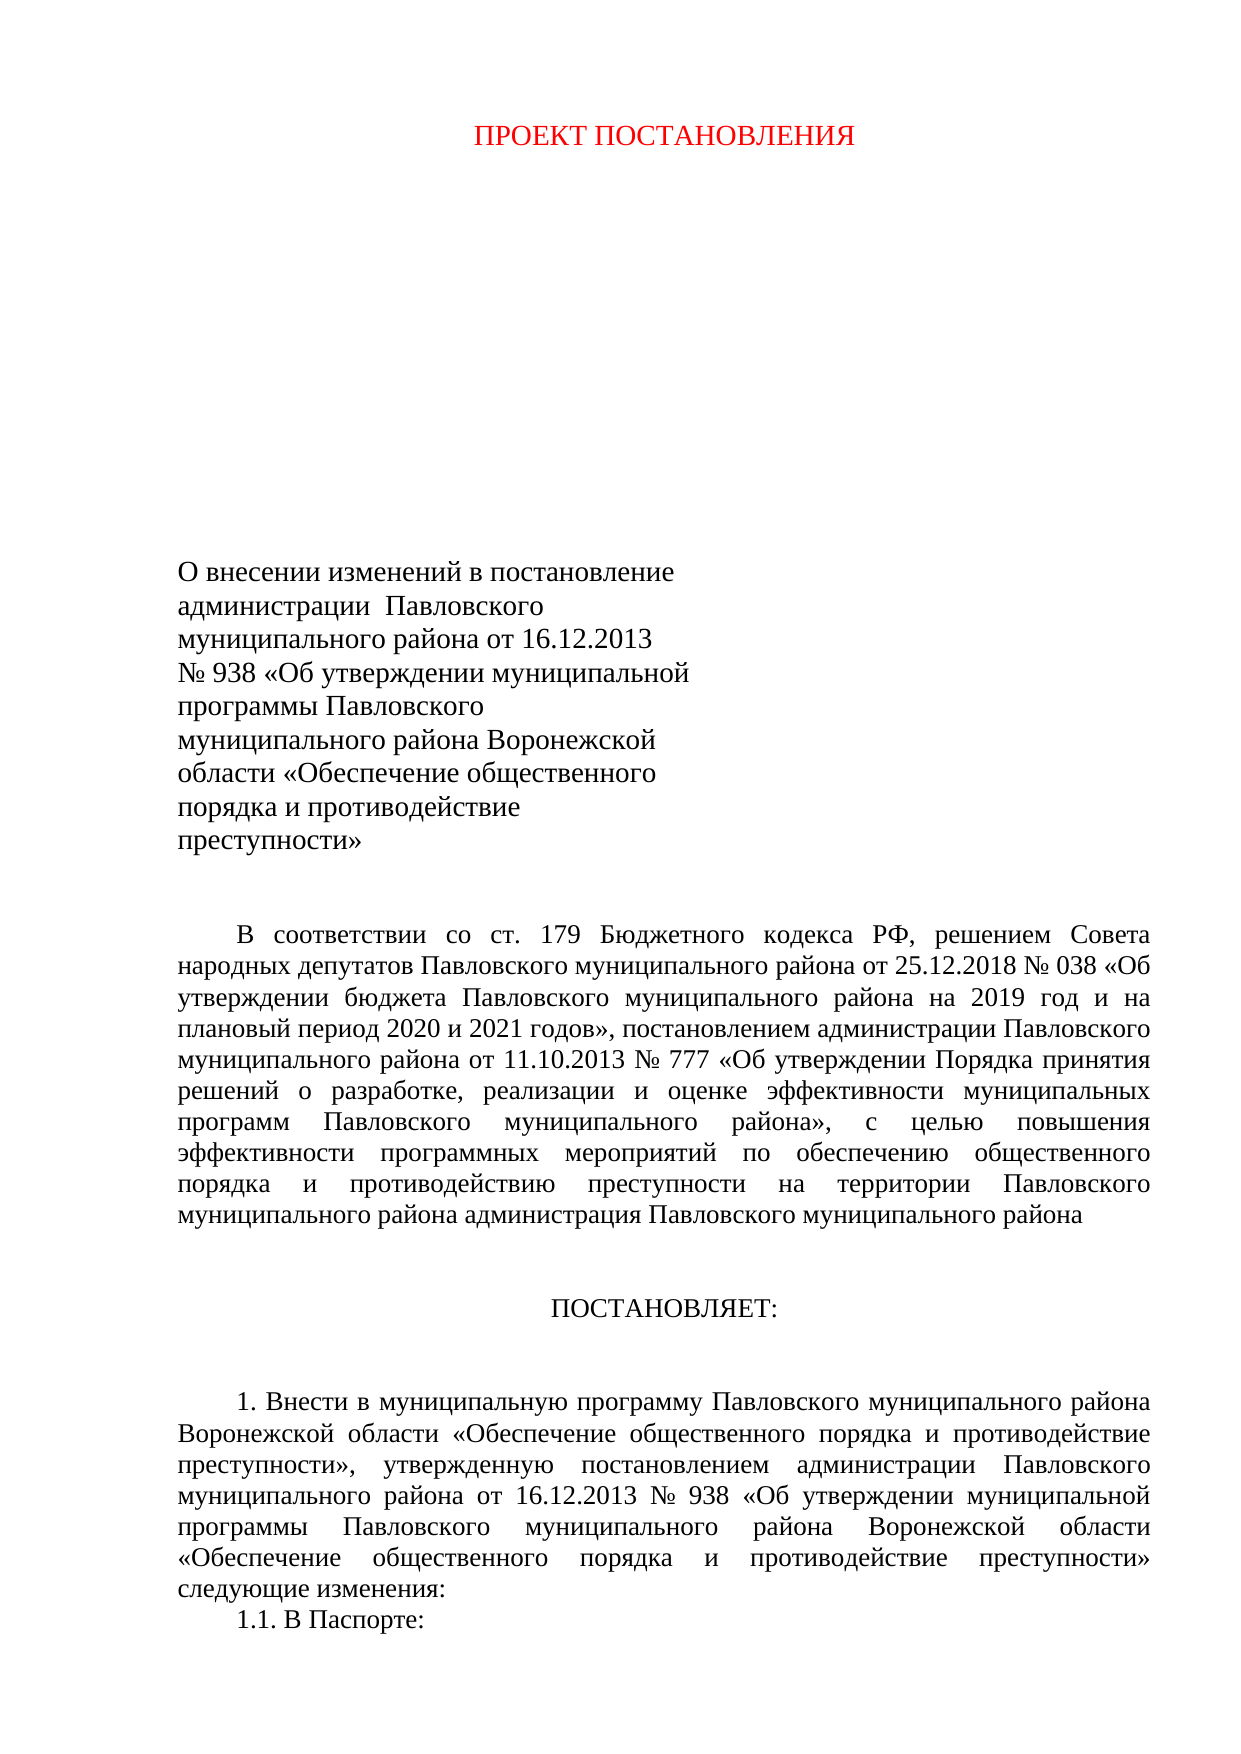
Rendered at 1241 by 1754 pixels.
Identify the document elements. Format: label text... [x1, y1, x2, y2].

text области «Обеспечение общественного [177, 755, 1152, 789]
text ПРОЕКТ ПОСТАНОВЛЕНИЯ [177, 118, 1152, 152]
text ПОСТАНОВЛЯЕТ: [177, 1292, 1152, 1323]
text № 938 «Об утверждении муниципальной [177, 655, 1152, 688]
text порядка и противодействие [177, 789, 1152, 822]
list 1. Внести в муниципальную программу Павловского муниципального района Воронежской области «Обеспечение общественного порядка и противодействие преступности», утвержденную постановлением администрации Павловского муниципального района от 16.12.2013 № 938 «Об утверждении муниципальной программы Павловского муниципального района Воронежской области «Обеспечение общественного порядка и противодействие преступности» следующие изменения: [177, 1386, 1152, 1603]
text О внесении изменений в постановление [177, 554, 1152, 588]
text преступности» [177, 822, 1152, 856]
text В соответствии со ст. 179 Бюджетного кодекса РФ, решением Совета народных депутатов Павловского муниципального района от 25.12.2018 № 038 «Об утверждении бюджета Павловского муниципального района на 2019 год и на плановый период 2020 и 2021 годов», постановлением администрации Павловского муниципального района от 11.10.2013 № 777 «Об утверждении Порядка принятия решений о разработке, реализации и оценке эффективности муниципальных программ Павловского муниципального района», с целью повышения эффективности программных мероприятий по обеспечению общественного порядка и противодействию преступности на территории Павловского муниципального района администрация Павловского муниципального района [177, 918, 1152, 1230]
text программы Павловского [177, 688, 1152, 722]
text администрации Павловского [177, 588, 1152, 621]
text муниципального района от 16.12.2013 [177, 621, 1152, 655]
text 1.1. В Паспорте: [177, 1603, 1152, 1635]
text муниципального района Воронежской [177, 722, 1152, 755]
